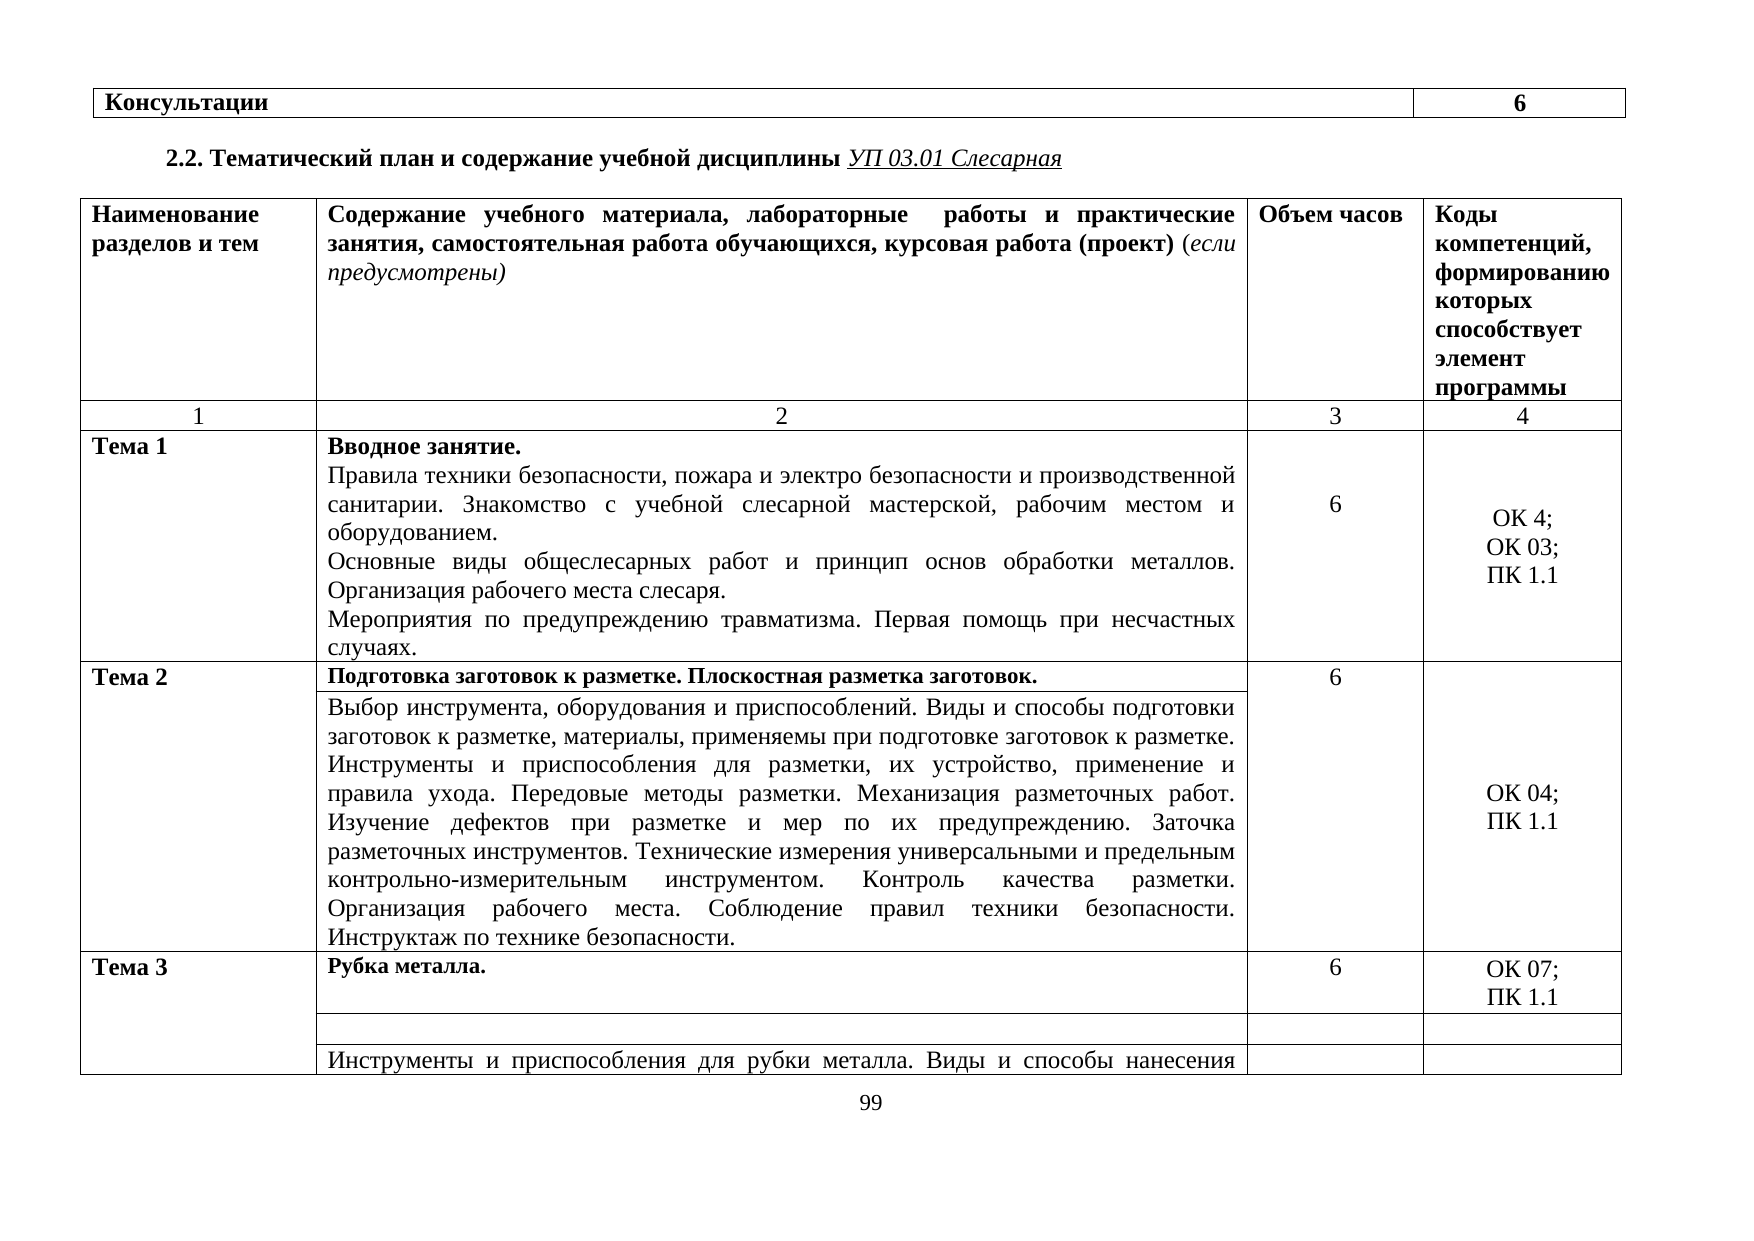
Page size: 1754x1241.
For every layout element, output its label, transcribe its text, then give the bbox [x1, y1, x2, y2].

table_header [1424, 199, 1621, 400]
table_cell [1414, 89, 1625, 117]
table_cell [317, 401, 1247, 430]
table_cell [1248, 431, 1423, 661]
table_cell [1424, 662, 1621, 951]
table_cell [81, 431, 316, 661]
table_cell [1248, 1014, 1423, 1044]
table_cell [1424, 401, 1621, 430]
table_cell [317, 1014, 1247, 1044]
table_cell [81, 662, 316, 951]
text 2.2. Тематический план и содержание учебной дисциплины УП 03.01 Слесарная [92, 143, 1654, 172]
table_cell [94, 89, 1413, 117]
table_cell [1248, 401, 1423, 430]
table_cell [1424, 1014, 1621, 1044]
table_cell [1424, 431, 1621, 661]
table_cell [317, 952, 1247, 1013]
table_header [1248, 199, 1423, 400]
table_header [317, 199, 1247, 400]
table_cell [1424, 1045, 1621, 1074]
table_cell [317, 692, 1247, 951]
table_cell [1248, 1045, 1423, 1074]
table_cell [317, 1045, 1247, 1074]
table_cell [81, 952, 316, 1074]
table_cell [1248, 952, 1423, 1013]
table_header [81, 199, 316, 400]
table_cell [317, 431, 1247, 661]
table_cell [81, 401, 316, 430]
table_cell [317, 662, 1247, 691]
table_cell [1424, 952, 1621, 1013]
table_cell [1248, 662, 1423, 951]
